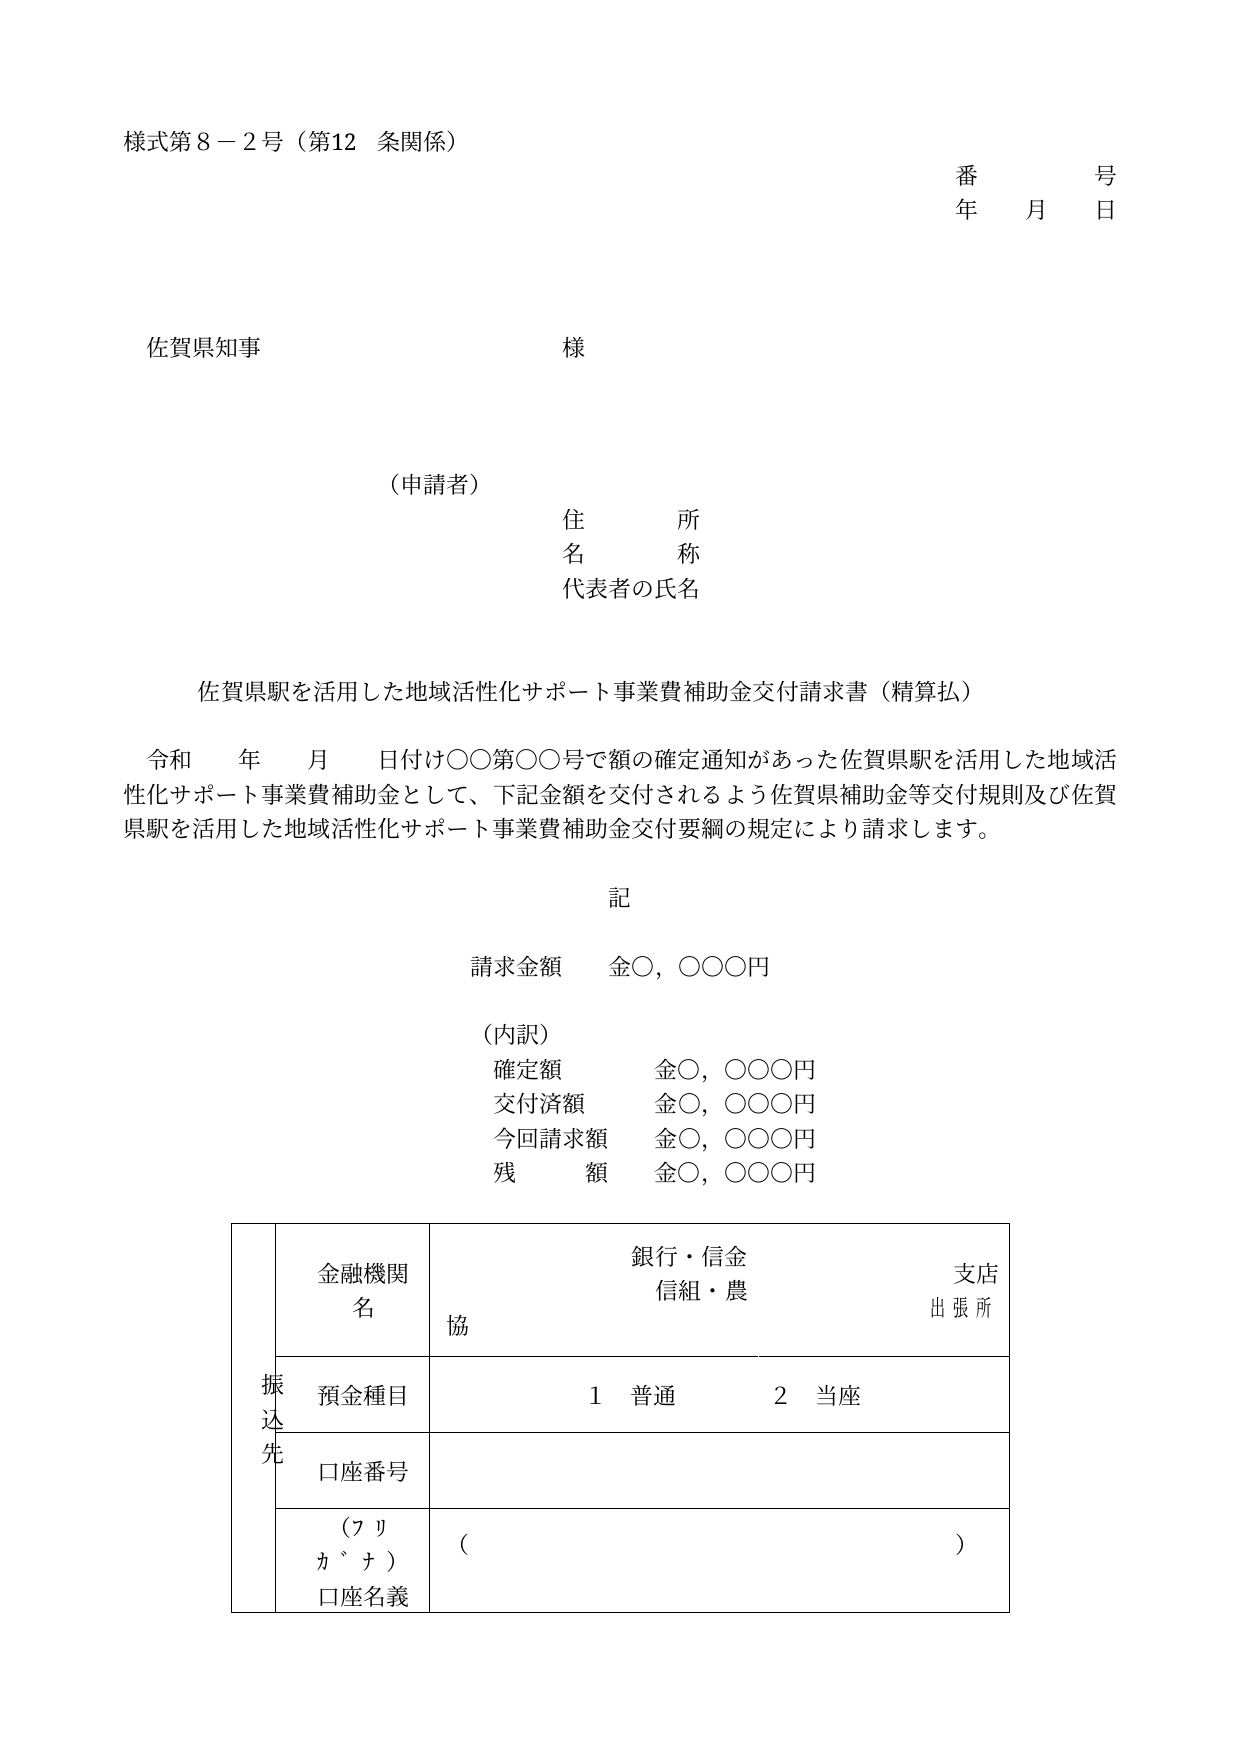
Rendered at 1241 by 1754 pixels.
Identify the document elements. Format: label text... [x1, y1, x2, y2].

text 名 称 [123, 536, 1117, 570]
text 交付済額 金〇，〇〇〇円 [462, 1086, 1117, 1120]
text 令和 年 月 日付け〇〇第〇〇号で額の確定通知があった佐賀県駅を活用した地域活性化サポート事業費補助金として、下記金額を交付されるよう佐賀県補助金等交付規則及び佐賀県駅を活用した地域活性化サポート事業費補助金交付要綱の規定により請求します。 [123, 742, 1117, 845]
text 代表者の氏名 [123, 570, 1117, 604]
table_cell 預金種目 [276, 1357, 429, 1432]
table_header 振込先 [232, 1224, 275, 1612]
text 様式第８－２号（第12条関係） [123, 123, 1117, 157]
table_cell １ 普通 ２ 当座 [430, 1357, 1009, 1432]
text （内訳） [462, 1017, 1117, 1051]
text （申請者） [123, 467, 1117, 501]
table_header 銀行・信金 信組・農協 [430, 1224, 758, 1356]
text 住 所 [123, 501, 1117, 536]
table_cell （ﾌﾘｶﾞﾅ） 口座名義 [276, 1509, 429, 1612]
table_cell 口座番号 [276, 1433, 429, 1508]
table_header 支店 出張所 [759, 1224, 1009, 1356]
text 確定額 金〇，〇〇〇円 [462, 1051, 1117, 1086]
table_cell （ ） [430, 1509, 1009, 1612]
text 年 月 日 [123, 192, 1117, 226]
text 請求金額 金〇，〇〇〇円 [123, 948, 1117, 982]
text 佐賀県知事 様 [123, 329, 1117, 364]
subtitle 記 [123, 879, 1117, 914]
text 佐賀県駅を活用した地域活性化サポート事業費補助金交付請求書（精算払） [123, 673, 984, 707]
text 番 号 [123, 157, 1117, 192]
table_cell [430, 1433, 1009, 1508]
table_header 金融機関名 [276, 1224, 429, 1356]
text 残 額 金〇，〇〇〇円 [462, 1154, 1117, 1189]
text 今回請求額 金〇，〇〇〇円 [462, 1120, 1117, 1154]
